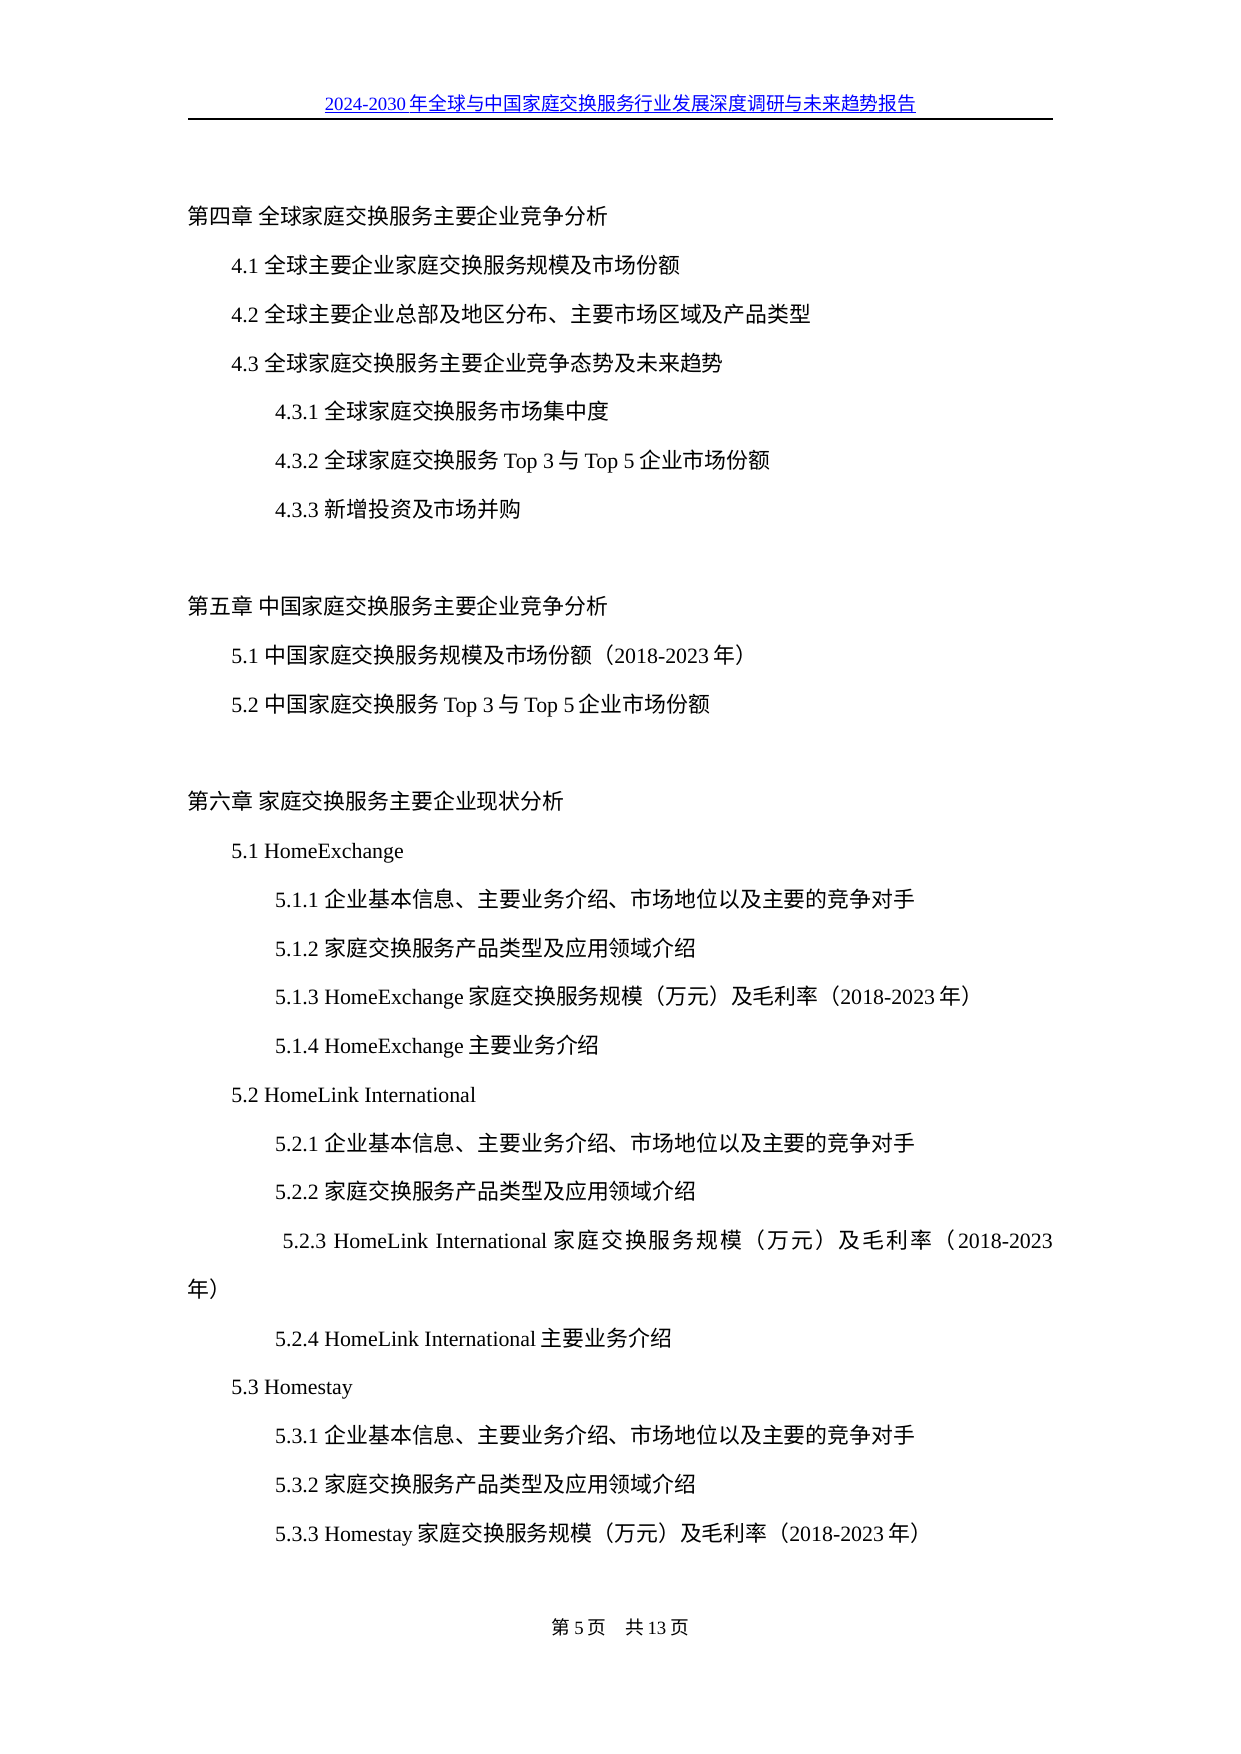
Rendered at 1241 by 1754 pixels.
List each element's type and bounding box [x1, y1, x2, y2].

text [187, 150, 1053, 1548]
